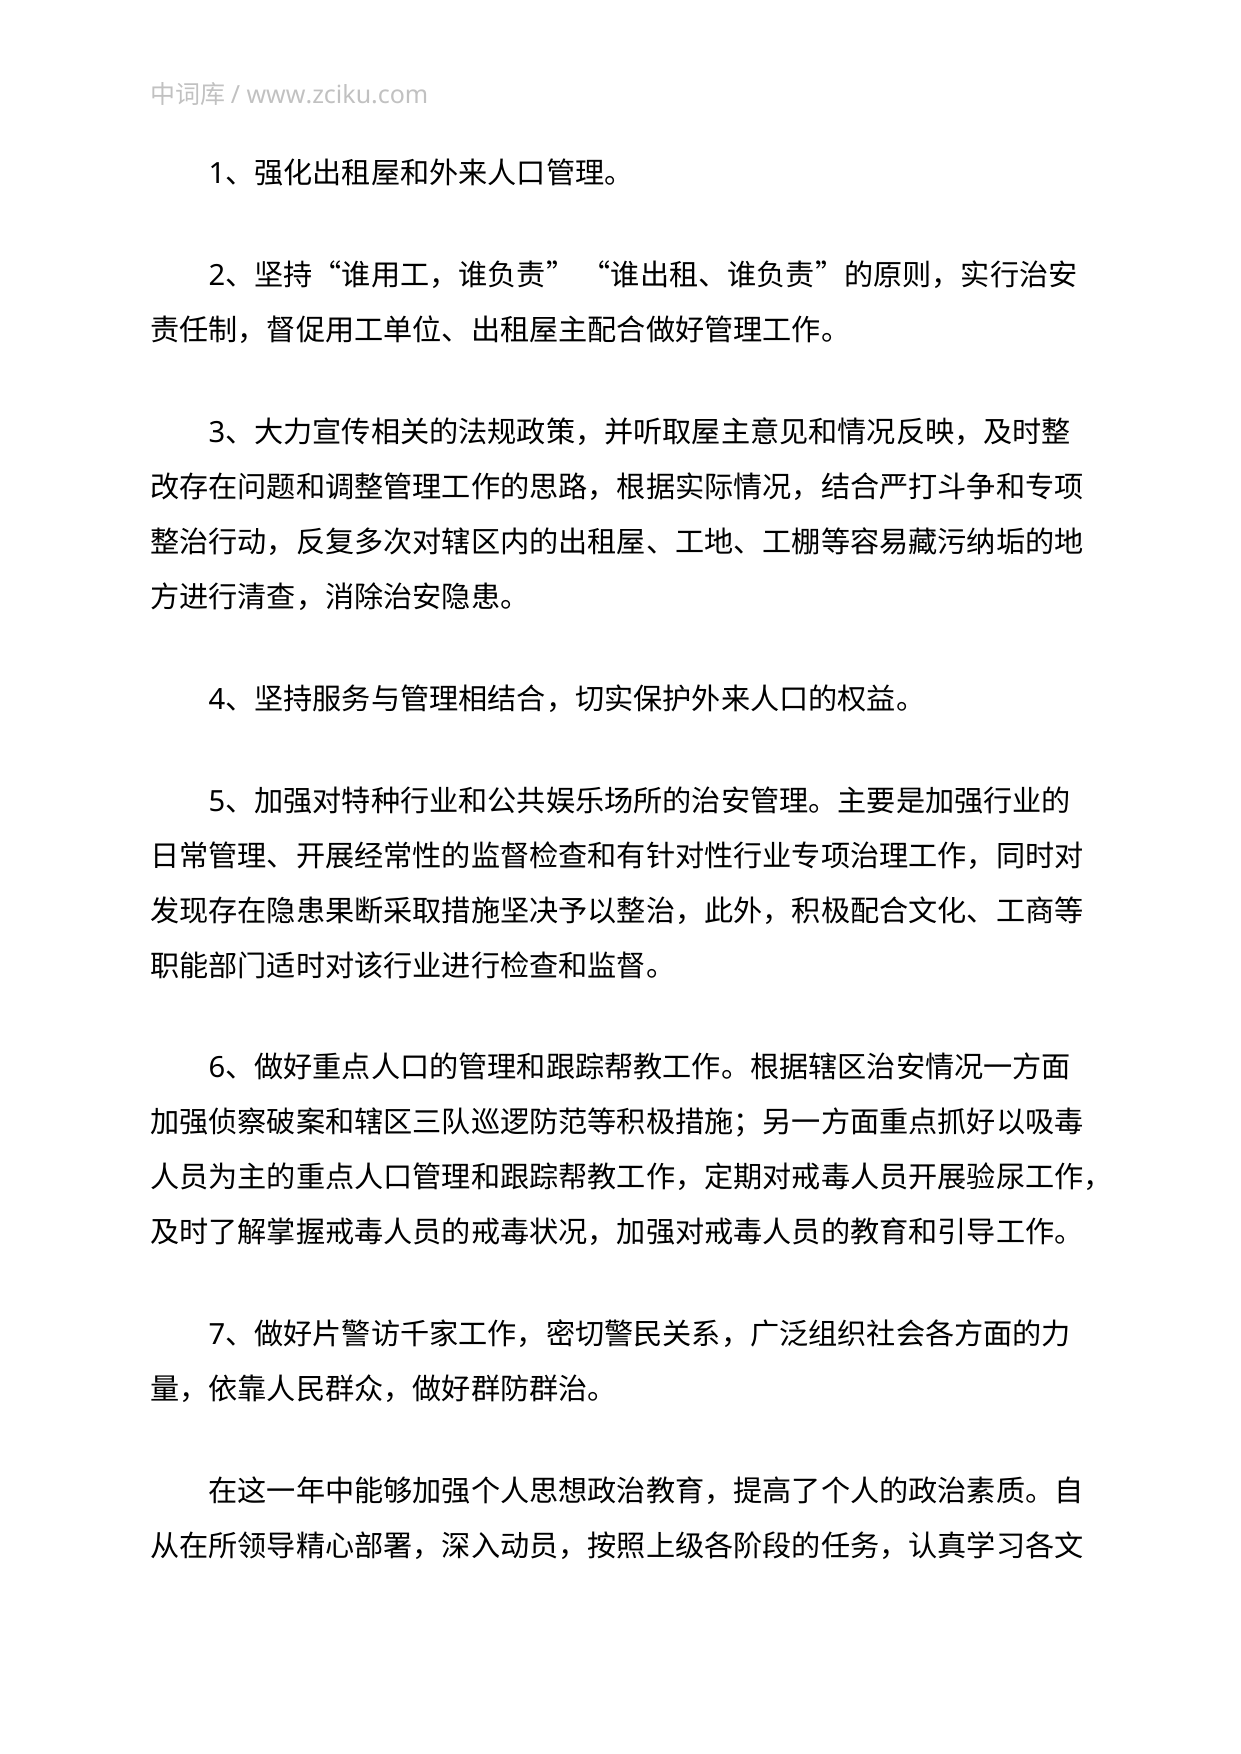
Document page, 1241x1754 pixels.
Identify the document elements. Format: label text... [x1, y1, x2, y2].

text 3、大力宣传相关的法规政策，并听取屋主意见和情况反映，及时整改存在问题和调整管理工作的思路，根据实际情况，结合严打斗争和专项整治行动，反复多次对辖区内的出租屋、工地、工棚等容易藏污纳垢的地方进行清查，消除治安隐患。 [150, 409, 1090, 616]
text 5、加强对特种行业和公共娱乐场所的治安管理。主要是加强行业的日常管理、开展经常性的监督检查和有针对性行业专项治理工作，同时对发现存在隐患果断采取措施坚决予以整治，此外，积极配合文化、工商等职能部门适时对该行业进行检查和监督。 [150, 777, 1090, 984]
text 4、坚持服务与管理相结合，切实保护外来人口的权益。 [150, 675, 1090, 718]
text 6、做好重点人口的管理和跟踪帮教工作。根据辖区治安情况一方面加强侦察破案和辖区三队巡逻防范等积极措施；另一方面重点抓好以吸毒人员为主的重点人口管理和跟踪帮教工作，定期对戒毒人员开展验尿工作，及时了解掌握戒毒人员的戒毒状况，加强对戒毒人员的教育和引导工作。 [150, 1044, 1090, 1251]
text 2、坚持“谁用工，谁负责” “谁出租、谁负责”的原则，实行治安责任制，督促用工单位、出租屋主配合做好管理工作。 [150, 252, 1090, 349]
text 7、做好片警访千家工作，密切警民关系，广泛组织社会各方面的力量，依靠人民群众，做好群防群治。 [150, 1310, 1090, 1408]
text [150, 1467, 1090, 1564]
text 1、强化出租屋和外来人口管理。 [150, 150, 1090, 192]
